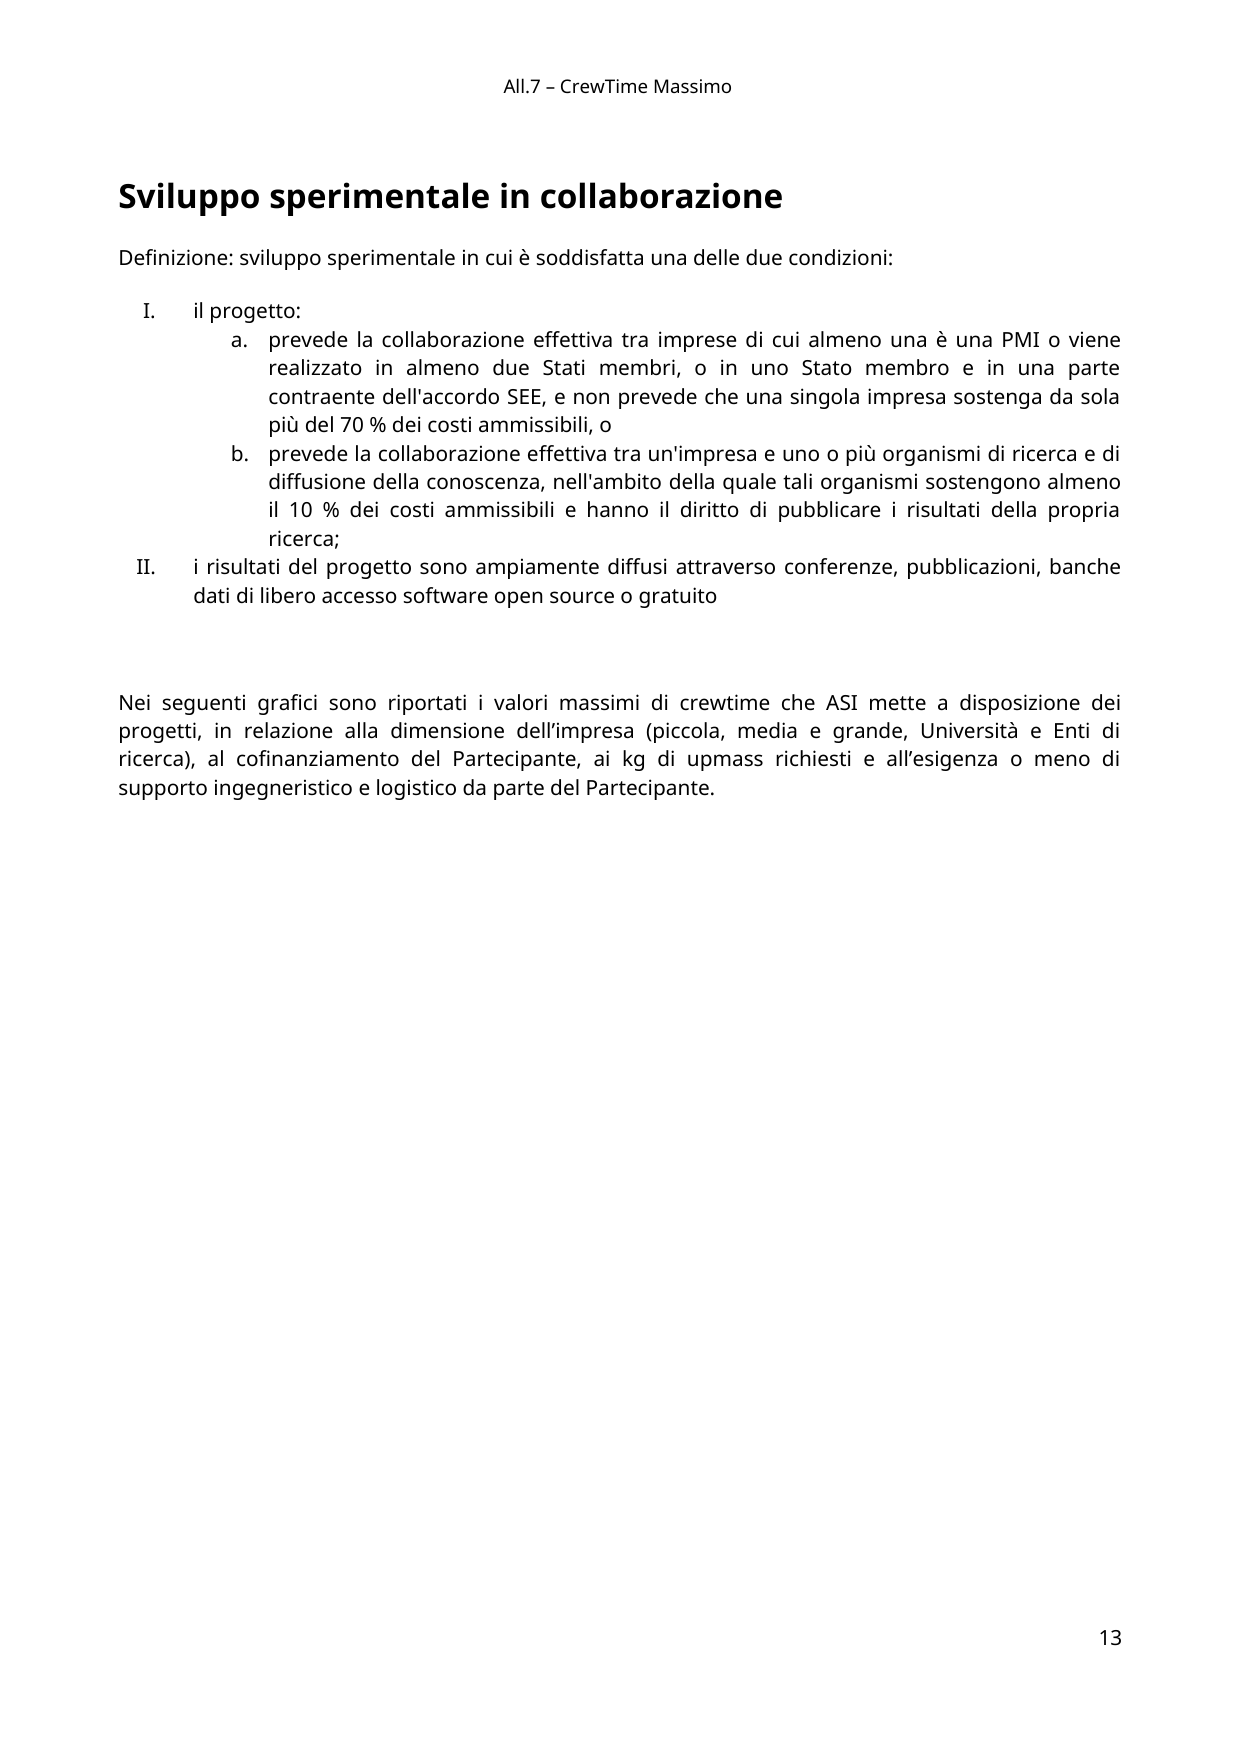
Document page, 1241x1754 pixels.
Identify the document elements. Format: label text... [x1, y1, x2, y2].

subtitle Sviluppo sperimentale in collaborazione [118, 173, 1122, 218]
list i risultati del progetto sono ampiamente diffusi attraverso conferenze, pubblicazioni, banche dati di libero accesso software open source o gratuito [156, 552, 1122, 609]
text Nei seguenti grafici sono riportati i valori massimi di crewtime che ASI mette a disposizione dei progetti, in relazione alla dimensione dell’impresa (piccola, media e grande, Università e Enti di ricerca), al cofinanziamento del Partecipante, ai kg di upmass richiesti e all’esigenza o meno di supporto ingegneristico e logistico da parte del Partecipante. [118, 688, 1122, 801]
text Definizione: sviluppo sperimentale in cui è soddisfatta una delle due condizioni: [118, 243, 1122, 271]
list prevede la collaborazione effettiva tra imprese di cui almeno una è una PMI o viene realizzato in almeno due Stati membri, o in uno Stato membro e in una parte contraente dell'accordo SEE, e non prevede che una singola impresa sostenga da sola più del 70 % dei costi ammissibili, o [231, 325, 1122, 439]
list prevede la collaborazione effettiva tra un'impresa e uno o più organismi di ricerca e di diffusione della conoscenza, nell'ambito della quale tali organismi sostengono almeno il 10 % dei costi ammissibili e hanno il diritto di pubblicare i risultati della propria ricerca; [231, 439, 1122, 552]
list il progetto: [156, 296, 1122, 325]
